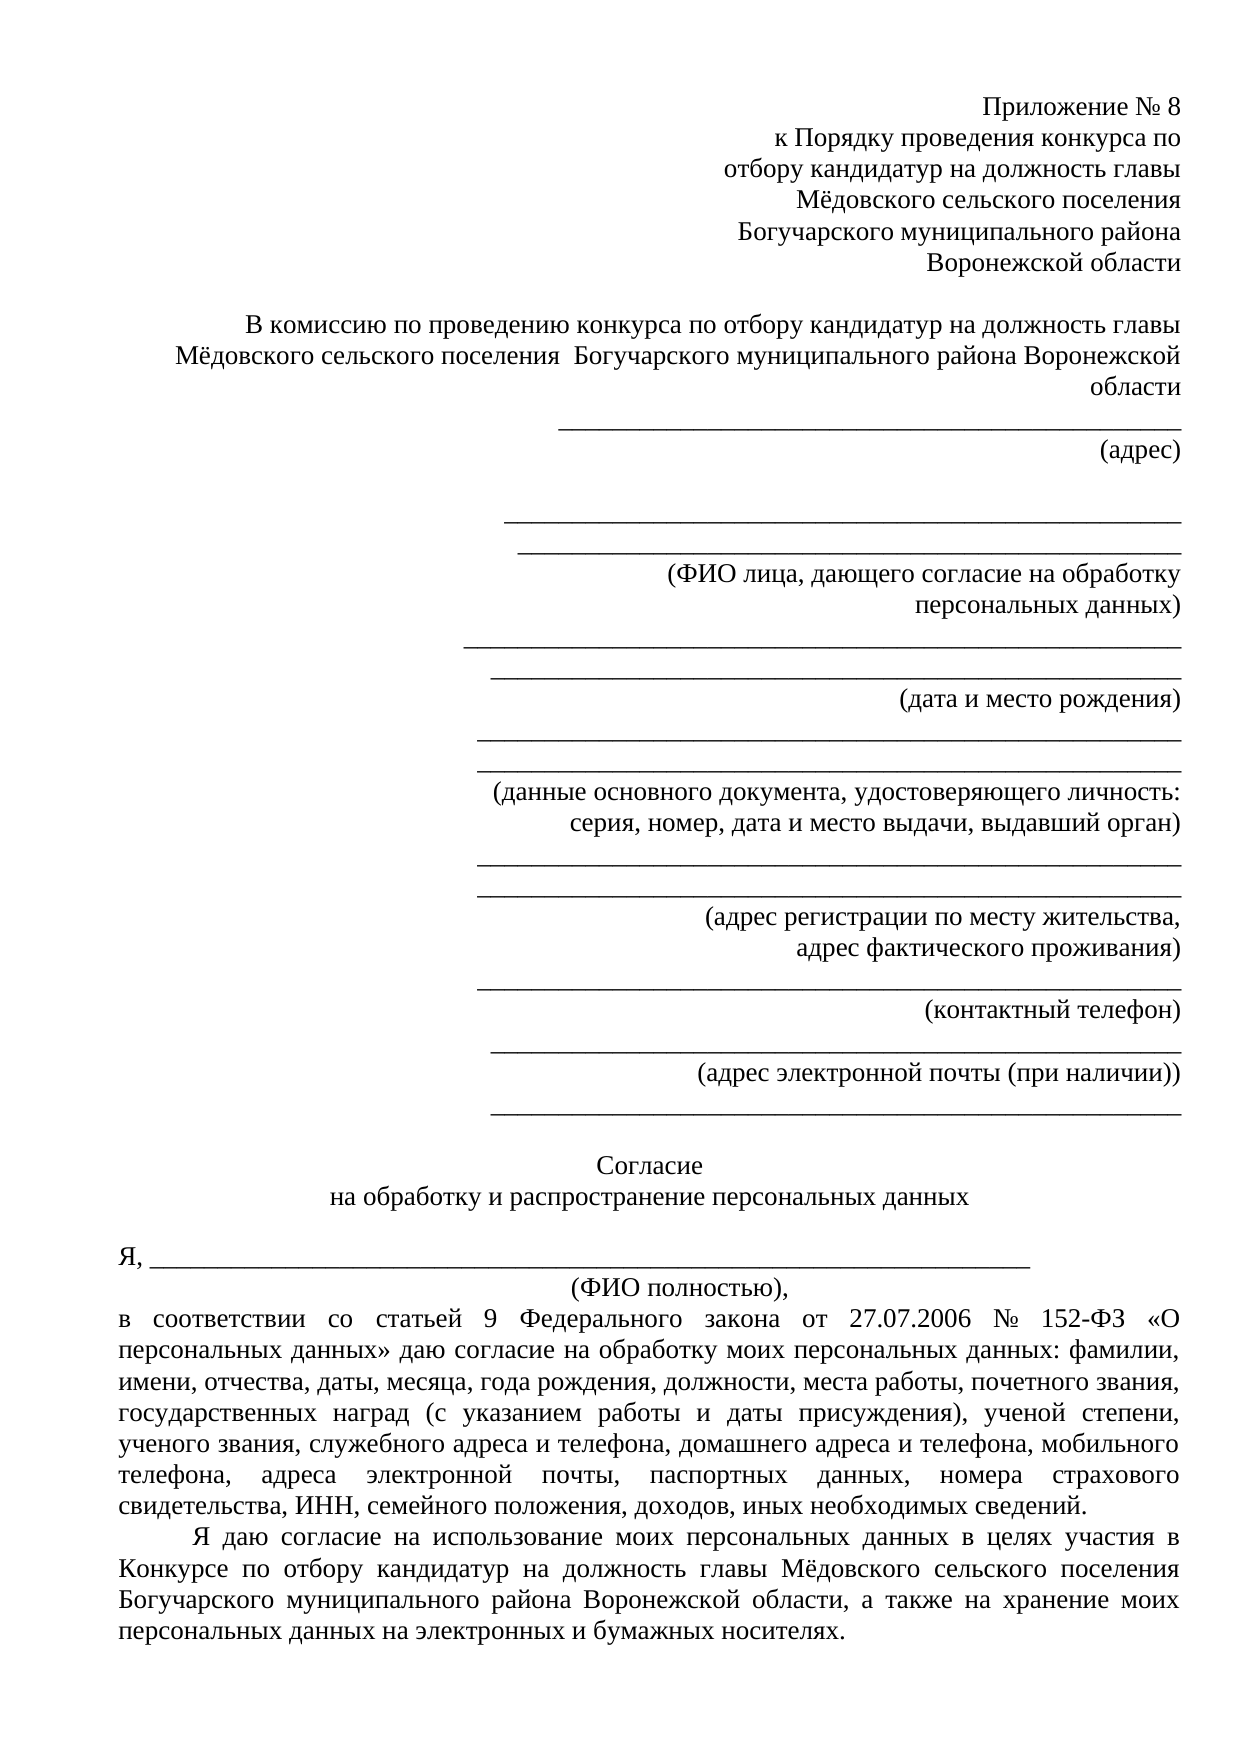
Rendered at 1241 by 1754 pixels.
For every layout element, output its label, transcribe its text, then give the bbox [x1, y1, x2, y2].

text _____________________________________________________ [118, 620, 1181, 651]
text ______________________________________________ [118, 402, 1181, 433]
text серия, номер, дата и место выдачи, выдавший орган) [118, 807, 1181, 838]
text Согласие [118, 1149, 1181, 1180]
text персональных данных) [118, 588, 1181, 620]
text в соответствии со статьей 9 Федерального закона от 27.07.2006 № 152-ФЗ «О персональных данных» даю согласие на обработку моих персональных данных: фамилии, имени, отчества, даты, месяца, года рождения, должности, места работы, почетного звания, государственных наград (с указанием работы и даты присуждения), ученой степени, ученого звания, служебного адреса и телефона, домашнего адреса и телефона, мобильного телефона, адреса электронной почты, паспортных данных, номера страхового свидетельства, ИНН, семейного положения, доходов, иных необходимых сведений. [118, 1302, 1181, 1521]
text ____________________________________________________ [118, 869, 1181, 900]
text (адрес электронной почты (при наличии)) [118, 1056, 1181, 1087]
text (ФИО лица, дающего согласие на обработку [118, 557, 1181, 588]
text (данные основного документа, удостоверяющего личность: [118, 775, 1181, 807]
text к Порядку проведения конкурса по [118, 121, 1181, 152]
text Богучарского муниципального района [118, 215, 1181, 246]
text Я даю согласие на использование моих персональных данных в целях участия в Конкурсе по отбору кандидатур на должность главы Мёдовского сельского поселения Богучарского муниципального района Воронежской области, а также на хранение моих персональных данных на электронных и бумажных носителях. [118, 1521, 1181, 1645]
text (ФИО полностью), [118, 1271, 1181, 1302]
text ___________________________________________________ [118, 651, 1181, 682]
text ____________________________________________________ [118, 744, 1181, 775]
text адрес фактического проживания) [118, 931, 1181, 962]
text (дата и место рождения) [118, 682, 1181, 713]
text Мёдовского сельского поселения [118, 184, 1181, 215]
text В комиссию по проведению конкурса по отбору кандидатур на должность главы Мёдовского сельского поселения Богучарского муниципального района Воронежской области [118, 308, 1181, 402]
text ___________________________________________________ [118, 1087, 1181, 1118]
text ____________________________________________________ [118, 713, 1181, 744]
text Воронежской области [118, 246, 1181, 277]
text отбору кандидатур на должность главы [118, 152, 1181, 184]
text ____________________________________________________ [118, 838, 1181, 869]
text (адрес) [118, 433, 1181, 464]
text ___________________________________________________ [118, 1024, 1181, 1056]
text Приложение № 8 [118, 90, 1181, 121]
text на обработку и распространение персональных данных [118, 1180, 1181, 1211]
text (контактный телефон) [118, 993, 1181, 1024]
text __________________________________________________ _________________________________________________ [118, 495, 1181, 557]
text Я, _________________________________________________________________ [118, 1240, 1181, 1271]
text ____________________________________________________ [118, 962, 1181, 993]
text (адрес регистрации по месту жительства, [118, 900, 1181, 931]
